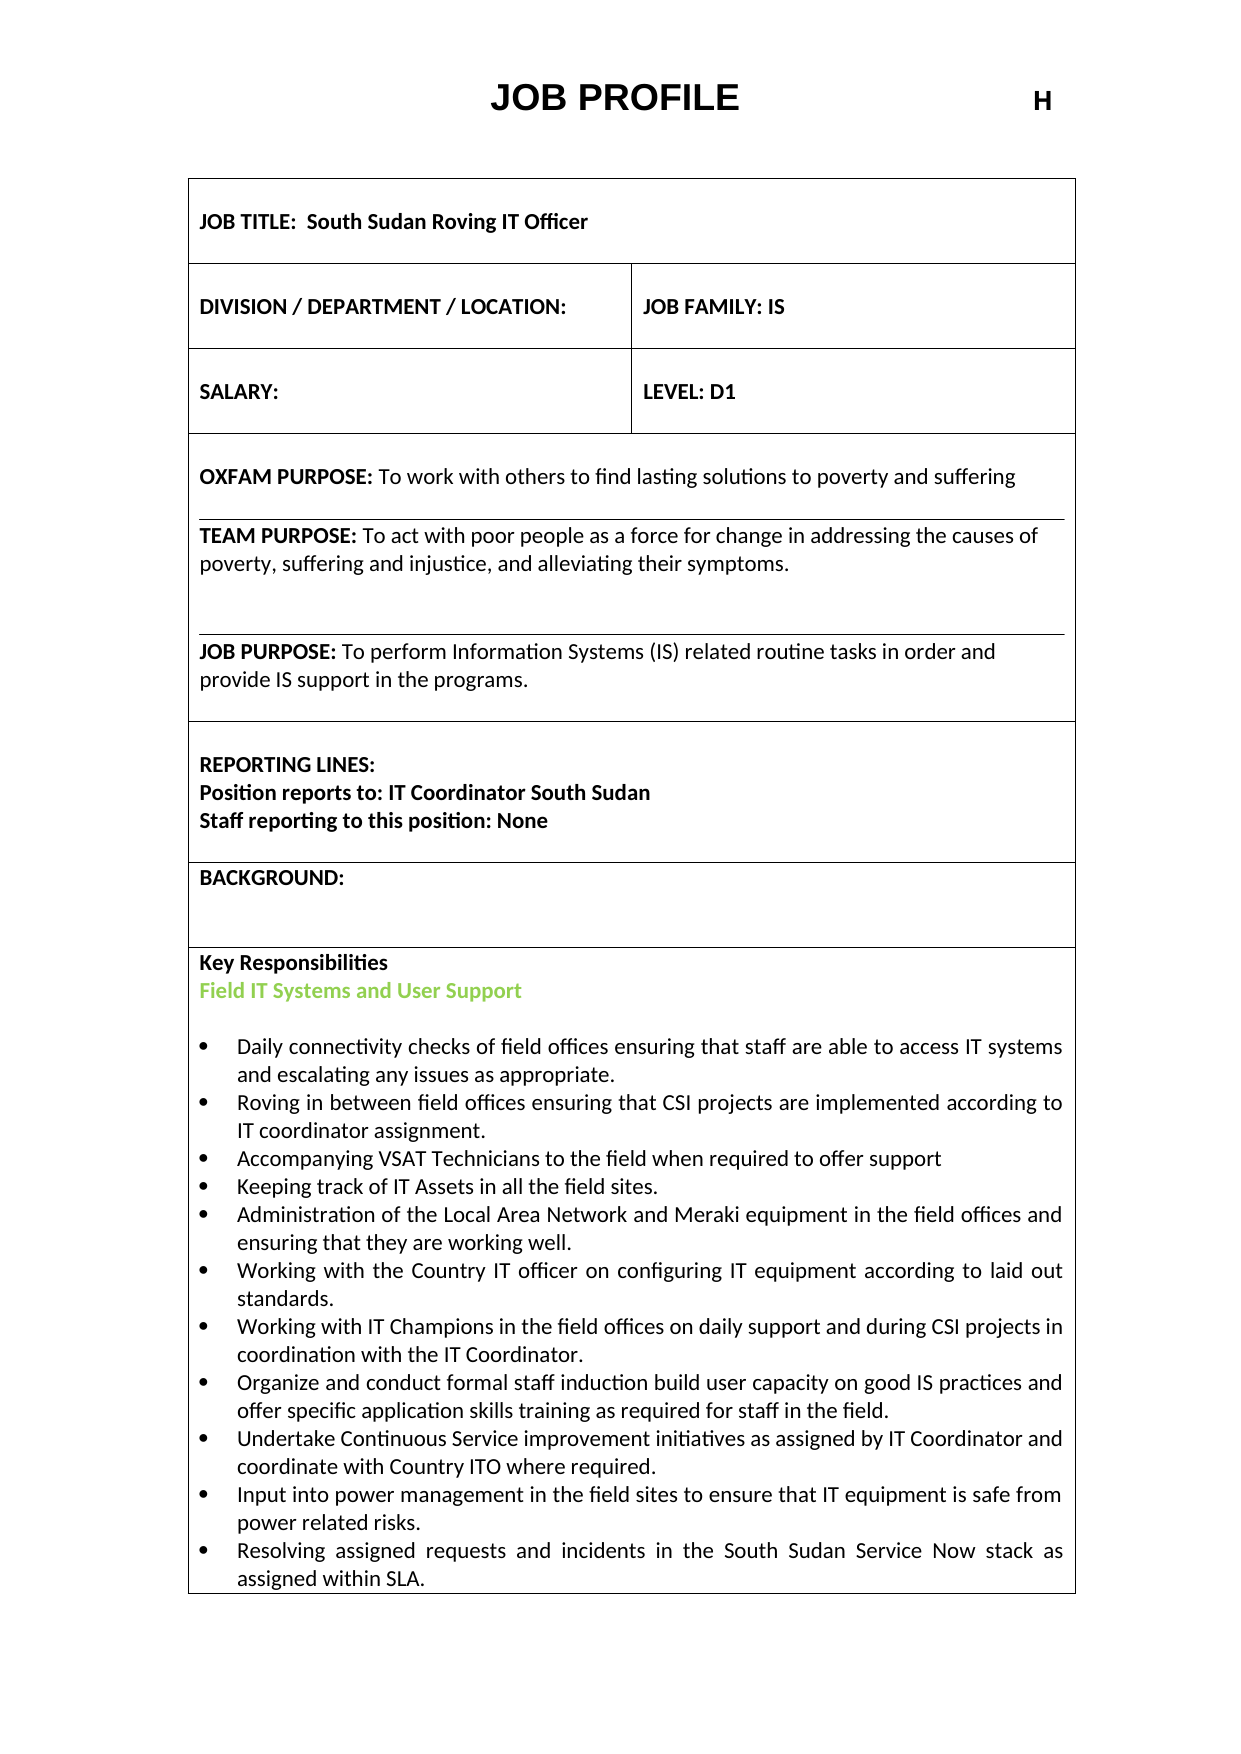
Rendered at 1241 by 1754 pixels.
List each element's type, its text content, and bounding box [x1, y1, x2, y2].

table_cell JOB FAMILY: IS [632, 264, 1075, 348]
table_cell BACKGROUND: [189, 863, 1075, 947]
table_cell REPORTING LINES: Position reports to: IT Coordinator South Sudan Staff reporting to this position: None [189, 722, 1075, 862]
table_cell LEVEL: D1 [632, 349, 1075, 433]
table_cell OXFAM PURPOSE: To work with others to find lasting solutions to poverty and suffering TEAM PURPOSE: To act with poor people as a force for change in addressing the causes of poverty, suffering and injustice, and alleviating their symptoms. JOB PURPOSE: To perform Information Systems (IS) related routine tasks in order and provide IS support in the programs. [189, 434, 1075, 721]
table_cell DIVISION / DEPARTMENT / LOCATION: [189, 264, 631, 348]
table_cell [189, 948, 1075, 1593]
table_header JOB TITLE: South Sudan Roving IT Officer [189, 179, 1075, 263]
table_cell SALARY: [189, 349, 631, 433]
